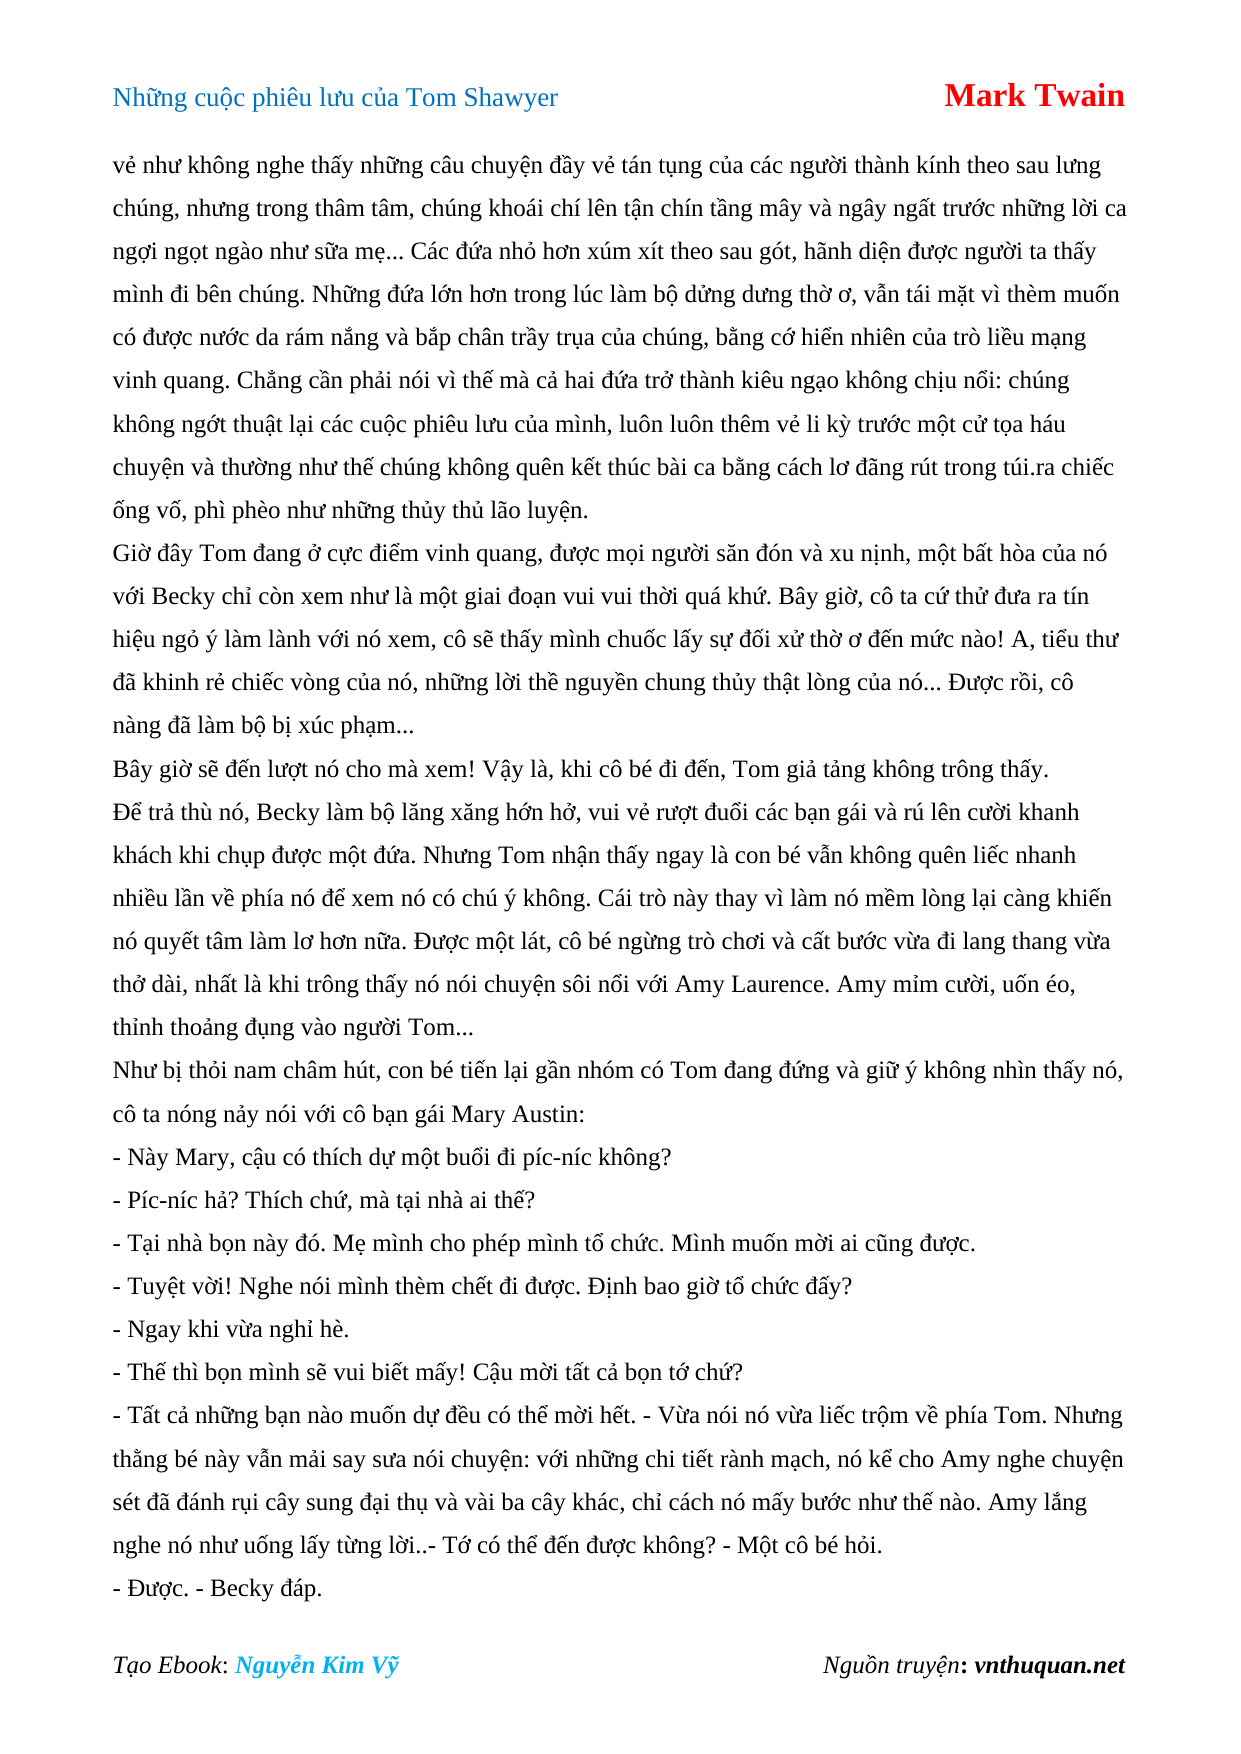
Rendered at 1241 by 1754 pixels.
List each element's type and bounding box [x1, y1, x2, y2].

text [112, 150, 1128, 1602]
